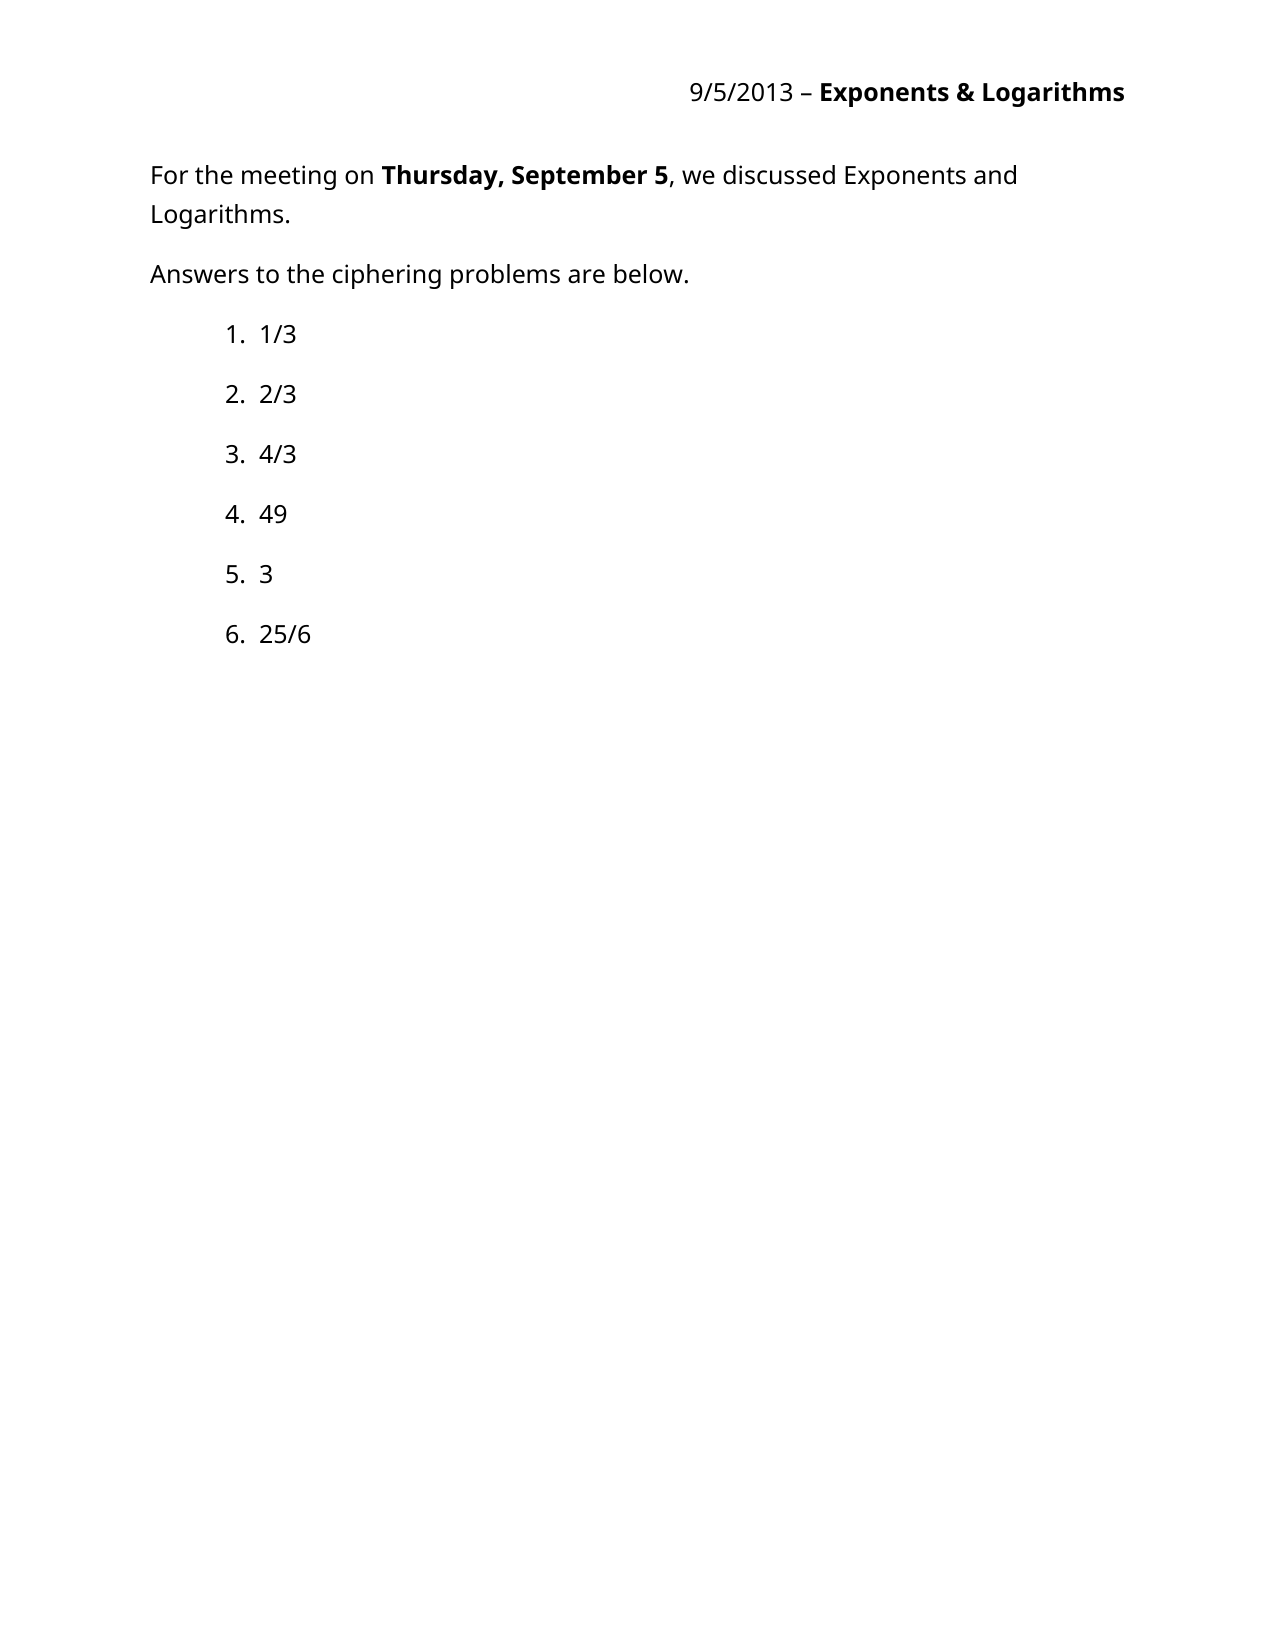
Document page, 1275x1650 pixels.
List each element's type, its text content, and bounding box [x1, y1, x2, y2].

text Answers to the ciphering problems are below. [150, 257, 1125, 291]
text 3. 4/3 [150, 437, 1125, 471]
text 6. 25/6 [150, 617, 1125, 651]
text 5. 3 [150, 557, 1125, 591]
text 2. 2/3 [150, 377, 1125, 411]
text 1. 1/3 [150, 317, 1125, 351]
text 4. 49 [150, 497, 1125, 531]
text For the meeting on Thursday, September 5, we discussed Exponents and Logarithms. [150, 158, 1125, 231]
